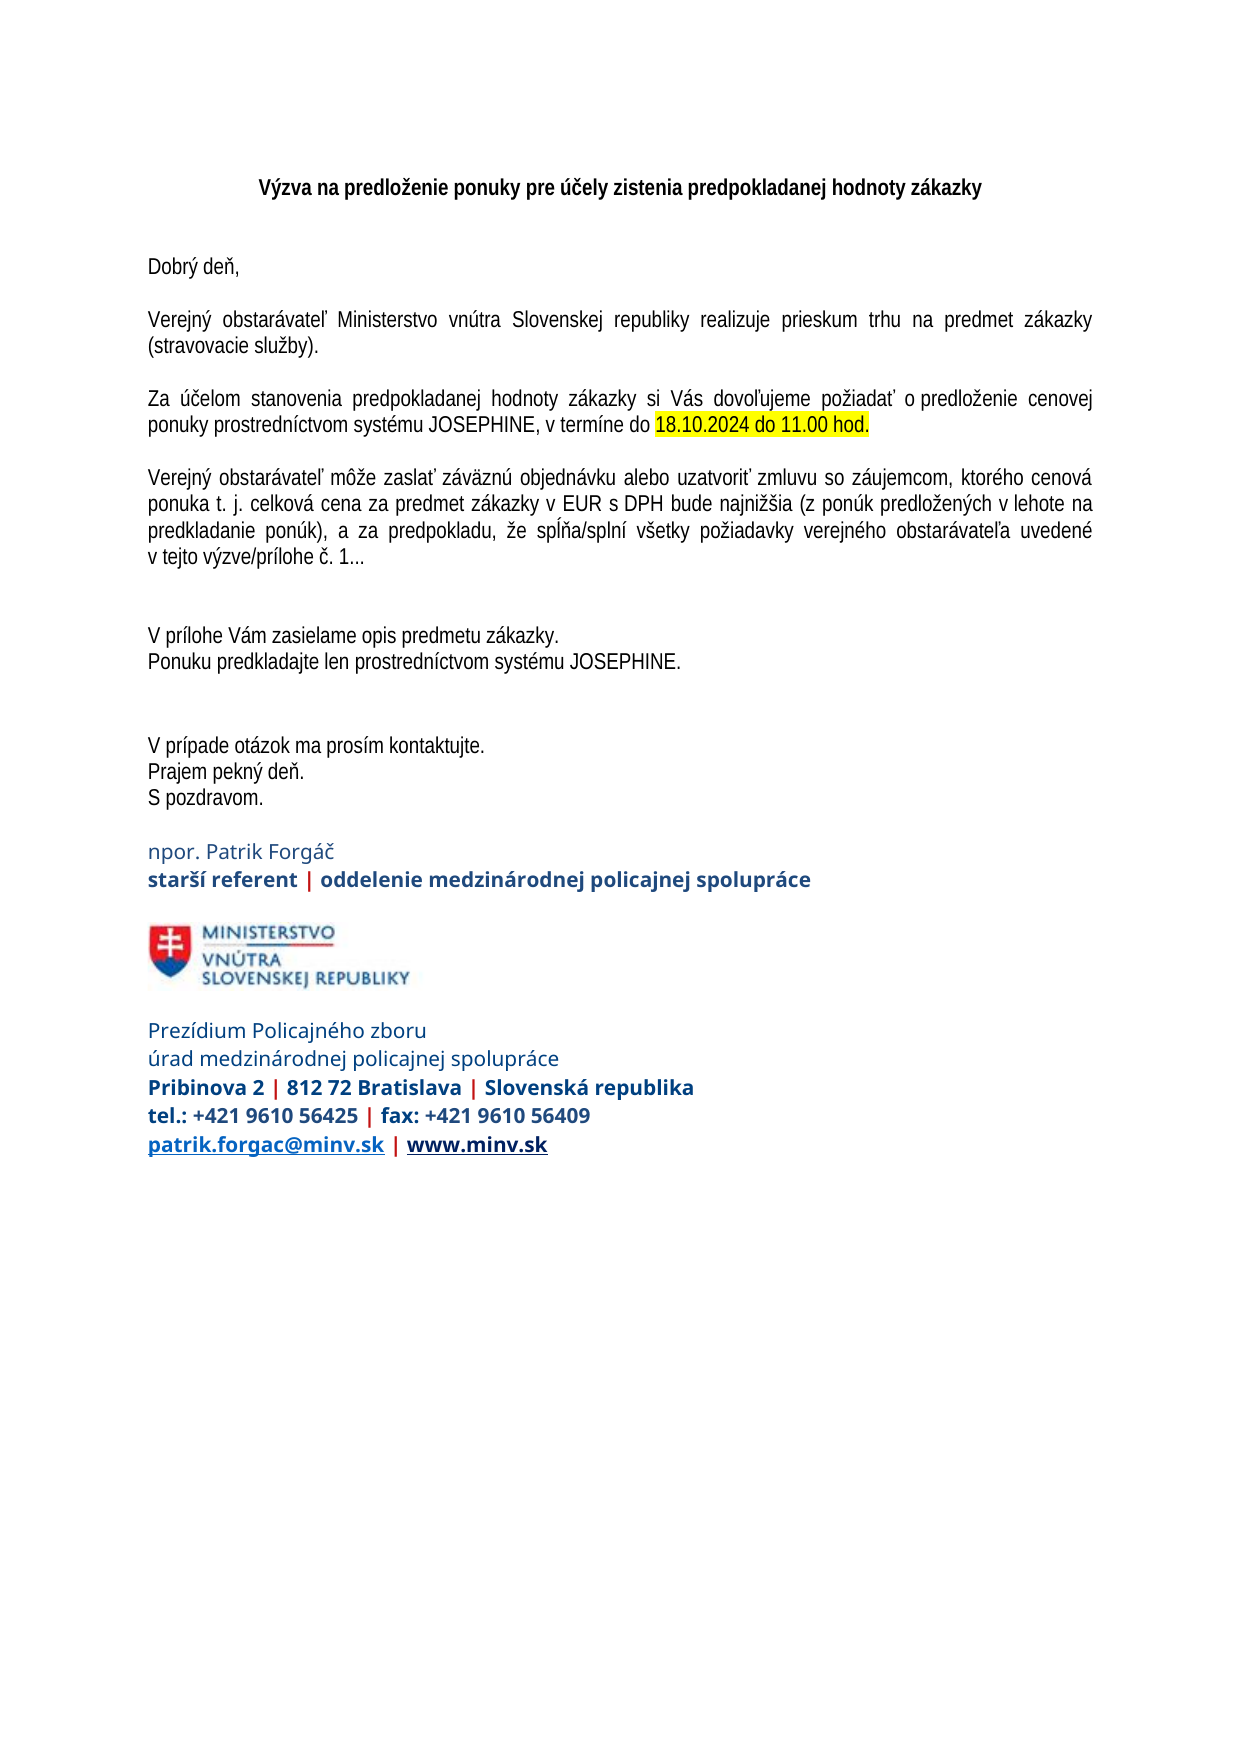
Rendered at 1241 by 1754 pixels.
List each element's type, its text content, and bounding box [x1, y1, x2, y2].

text Výzva na predloženie ponuky pre účely zistenia predpokladanej hodnoty zákazky [148, 174, 1093, 200]
text Pribinova 2 | 812 72 Bratislava | Slovenská republika tel.: +421 9610 56425 | fax: +421 9610 56409 patrik.forgac@minv.sk | www.minv.sk [148, 1073, 1093, 1158]
text npor. Patrik Forgáč [148, 837, 1093, 865]
text Prezídium Policajného zboru [148, 1016, 1093, 1044]
text V prílohe Vám zasielame opis predmetu zákazky. [148, 622, 1093, 648]
text Verejný obstarávateľ Ministerstvo vnútra Slovenskej republiky realizuje prieskum trhu na predmet zákazky (stravovacie služby). [148, 306, 1093, 358]
text úrad medzinárodnej policajnej spolupráce [148, 1044, 1093, 1073]
text Dobrý deň, [148, 253, 1093, 279]
picture [147, 922, 695, 991]
text Ponuku predkladajte len prostredníctvom systému JOSEPHINE. [148, 648, 1093, 675]
text Za účelom stanovenia predpokladanej hodnoty zákazky si Vás dovoľujeme požiadať o predloženie cenovej ponuky prostredníctvom systému JOSEPHINE, v termíne do 18.10.2024 do 11.00 hod. [148, 385, 1093, 437]
text Verejný obstarávateľ môže zaslať záväznú objednávku alebo uzatvoriť zmluvu so záujemcom, ktorého cenová ponuka t. j. celková cena za predmet zákazky v EUR s DPH bude najnižšia (z ponúk predložených v lehote na predkladanie ponúk), a za predpokladu, že spĺňa/splní všetky požiadavky verejného obstarávateľa uvedené v tejto výzve/prílohe č. 1... [148, 464, 1093, 569]
text V prípade otázok ma prosím kontaktujte. [148, 732, 1093, 758]
text Prajem pekný deň. [148, 758, 1093, 784]
text S pozdravom. [148, 784, 1093, 811]
text starší referent | oddelenie medzinárodnej policajnej spolupráce [148, 865, 1093, 894]
